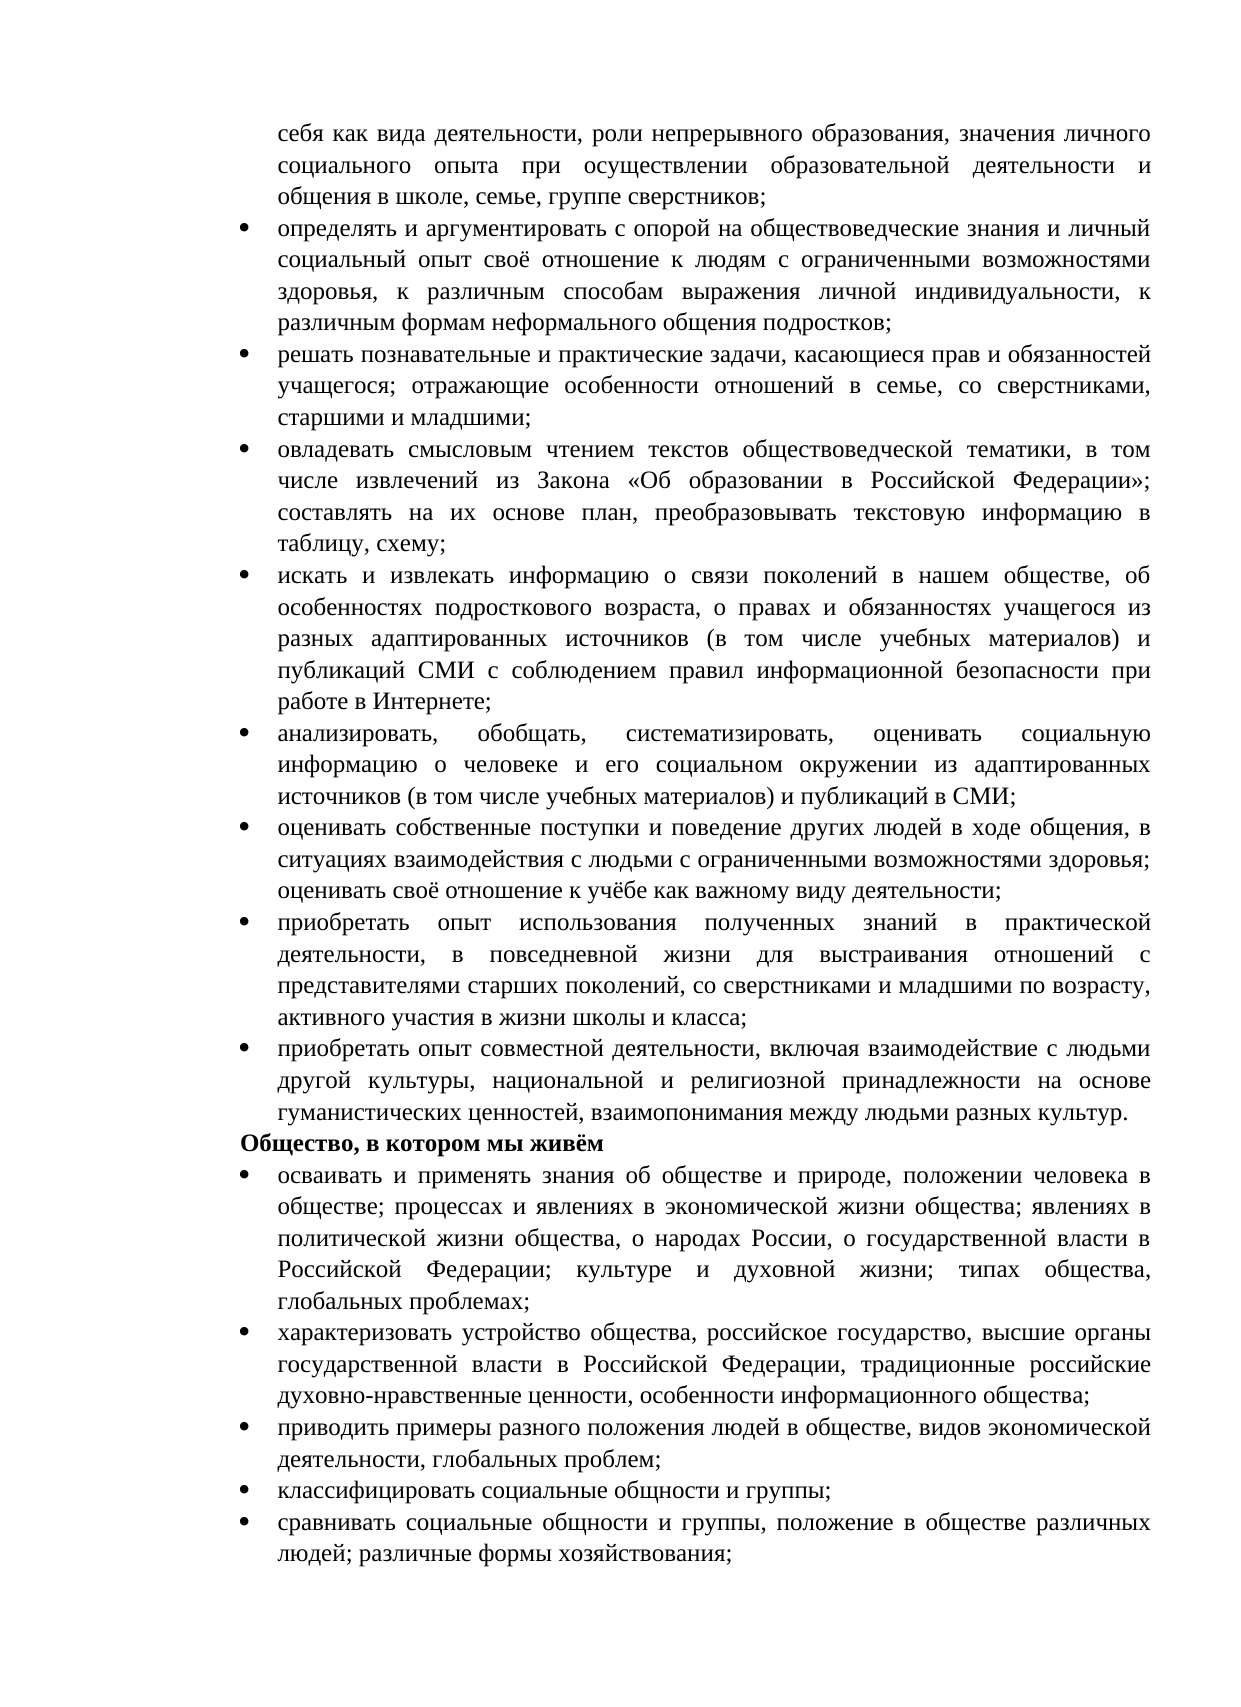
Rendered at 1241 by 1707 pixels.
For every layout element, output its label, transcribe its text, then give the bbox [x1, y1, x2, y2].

list искать и извлекать информацию о связи поколений в нашем обществе, об особенностях подросткового возраста, о правах и обязанностях учащегося из разных адаптированных источников (в том числе учебных материалов) и публикаций СМИ с соблюдением правил информационной безопасности при работе в Интернете; [240, 560, 1152, 715]
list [240, 118, 1152, 210]
list овладевать смысловым чтением текстов обществоведческой тематики, в том числе извлечений из Закона «Об образовании в Российской Федерации»; составлять на их основе план, преобразовывать текстовую информацию в таблицу, схему; [240, 434, 1152, 557]
list сравнивать социальные общности и группы, положение в обществе различных людей; различные формы хозяйствования; [240, 1507, 1152, 1567]
list решать познавательные и практические задачи, касающиеся прав и обязанностей учащегося; отражающие особенности отношений в семье, со сверстниками, старшими и младшими; [240, 339, 1152, 431]
list определять и аргументировать с опорой на обществоведческие знания и личный социальный опыт своё отношение к людям с ограниченными возможностями здоровья, к различным способам выражения личной индивидуальности, к различным формам неформального общения подростков; [240, 213, 1152, 336]
list анализировать, обобщать, систематизировать, оценивать социальную информацию о человеке и его социальном окружении из адаптированных источников (в том числе учебных материалов) и публикаций в СМИ; [240, 718, 1152, 810]
list приобретать опыт использования полученных знаний в практической деятельности, в повседневной жизни для выстраивания отношений с представителями старших поколений, со сверстниками и младшими по возрасту, активного участия в жизни школы и класса; [240, 907, 1152, 1031]
list классифицировать социальные общности и группы; [240, 1475, 1152, 1504]
list оценивать собственные поступки и поведение других людей в ходе общения, в ситуациях взаимодействия с людьми с ограниченными возможностями здоровья; оценивать своё отношение к учёбе как важному виду деятельности; [240, 812, 1152, 904]
list приобретать опыт совместной деятельности, включая взаимодействие с людьми другой культуры, национальной и религиозной принадлежности на основе гуманистических ценностей, взаимопонимания между людьми разных культур. [240, 1033, 1152, 1125]
list осваивать и применять знания об обществе и природе, положении человека в обществе; процессах и явлениях в экономической жизни общества; явлениях в политической жизни общества, о народах России, о государственной власти в Российской Федерации; культуре и духовной жизни; типах общества, глобальных проблемах; [240, 1160, 1152, 1315]
list приводить примеры разного положения людей в обществе, видов экономической деятельности, глобальных проблем; [240, 1412, 1152, 1472]
list характеризовать устройство общества, российское государство, высшие органы государственной власти в Российской Федерации, традиционные российские духовно-нравственные ценности, особенности информационного общества; [240, 1317, 1152, 1409]
text Общество, в котором мы живём [177, 1128, 1152, 1157]
